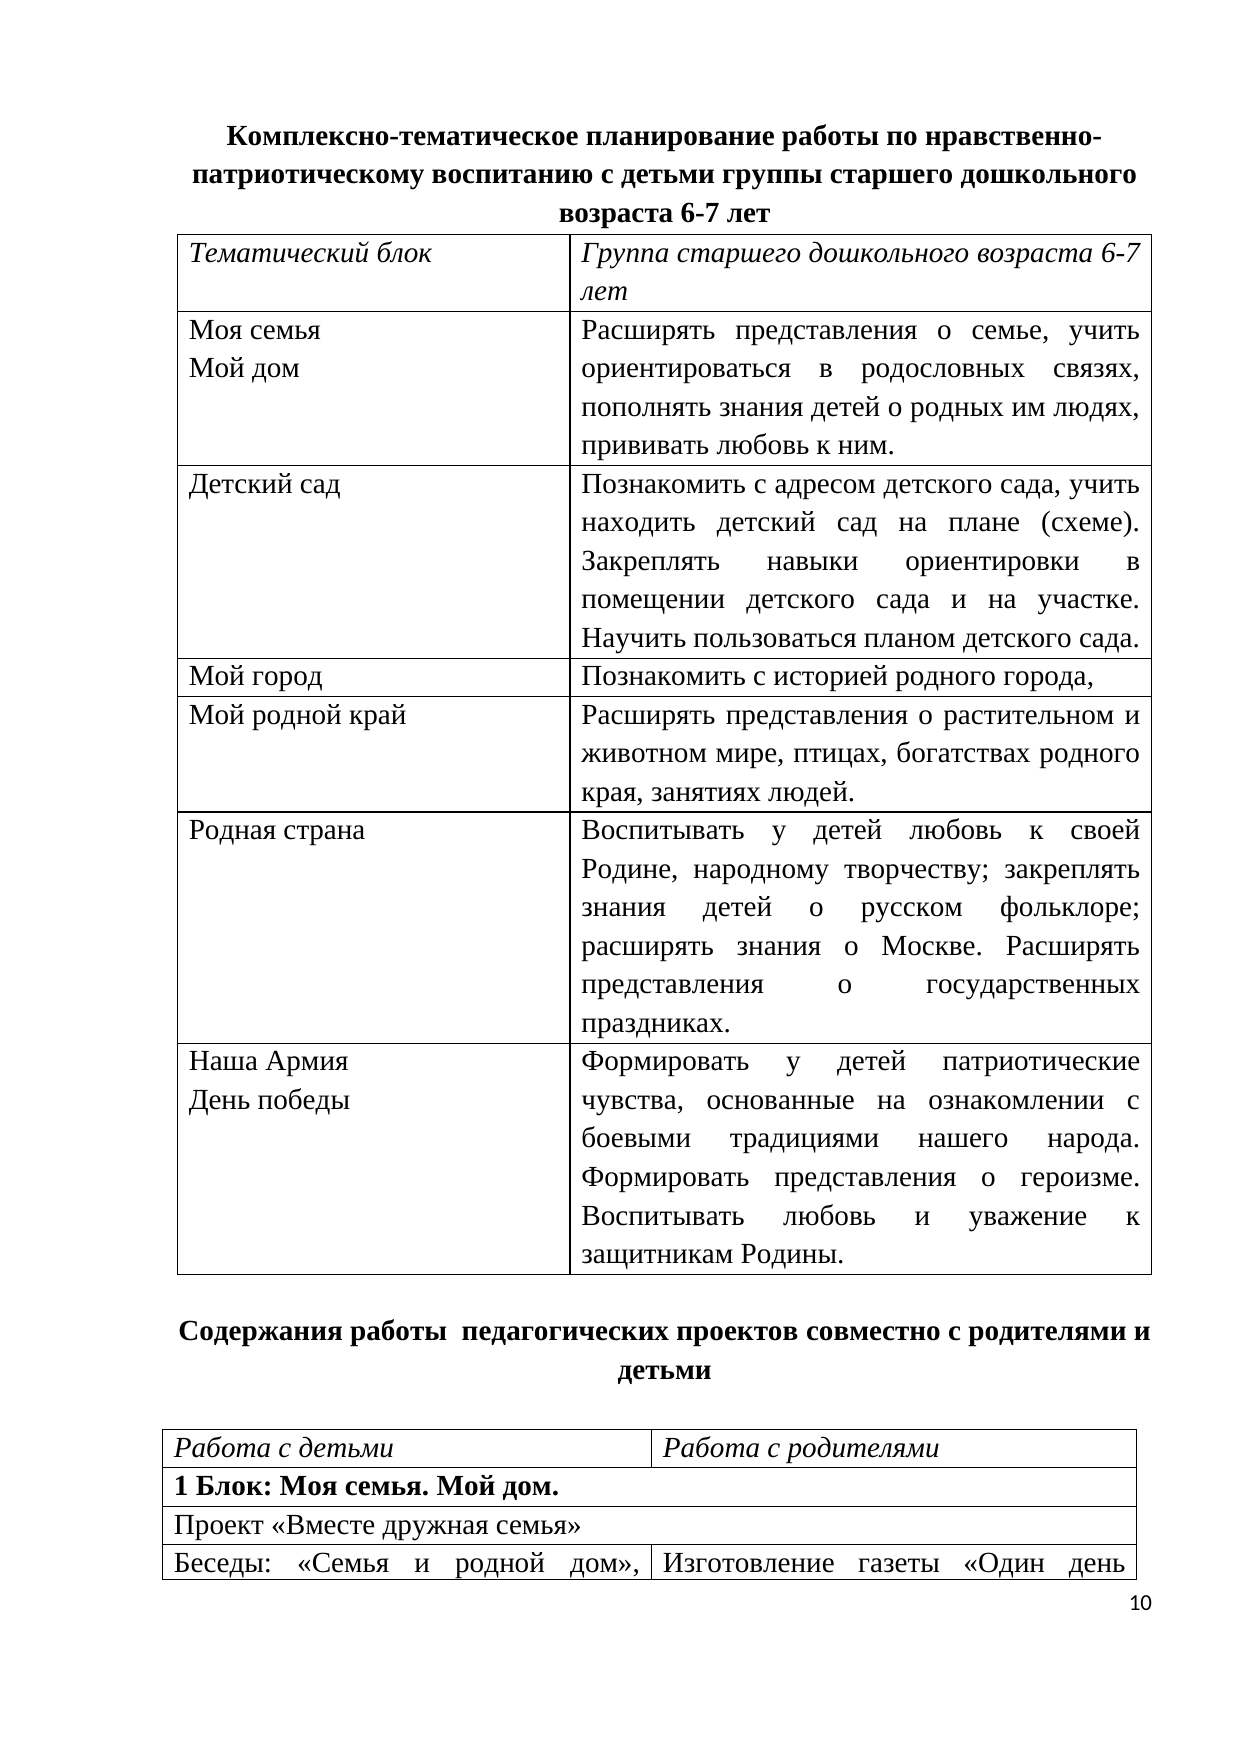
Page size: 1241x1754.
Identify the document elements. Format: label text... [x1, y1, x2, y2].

table_header Группа старшего дошкольного возраста 6-7 лет [571, 235, 1151, 311]
table_cell 1 Блок: Моя семья. Мой дом. [163, 1468, 1136, 1506]
text Содержания работы педагогических проектов совместно с родителями и детьми [177, 1313, 1152, 1385]
table_cell Проект «Вместе дружная семья» [163, 1507, 1136, 1544]
table_cell Мой родной край [178, 697, 569, 811]
table_cell Познакомить с историей родного города, [571, 659, 1151, 696]
table_cell Формировать у детей патриотические чувства, основанные на ознакомлении с боевыми традициями нашего народа. Формировать представления о героизме. Воспитывать любовь и уважение к защитникам Родины. [571, 1044, 1151, 1274]
table_header Работа с родителями [652, 1430, 1136, 1467]
table_cell Мой город [178, 659, 569, 696]
table_cell Познакомить с адресом детского сада, учить находить детский сад на плане (схеме). Закреплять навыки ориентировки в помещении детского сада и на участке. Научить пользоваться планом детского сада. [571, 466, 1151, 657]
table_cell Расширять представления о семье, учить ориентироваться в родословных связях, пополнять знания детей о родных им людях, прививать любовь к ним. [571, 312, 1151, 465]
table_cell Родная страна [178, 813, 569, 1042]
table_cell Детский сад [178, 466, 569, 657]
table_cell Наша Армия День победы [178, 1044, 569, 1274]
table_cell Расширять представления о растительном и животном мире, птицах, богатствах родного края, занятиях людей. [571, 697, 1151, 811]
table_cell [652, 1545, 1136, 1579]
table_cell Моя семья Мой дом [178, 312, 569, 465]
table_cell Воспитывать у детей любовь к своей Родине, народному творчеству; закреплять знания детей о русском фольклоре; расширять знания о Москве. Расширять представления о государственных праздниках. [571, 813, 1151, 1042]
text Комплексно-тематическое планирование работы по нравственно-патриотическому воспитанию с детьми группы старшего дошкольного возраста 6-7 лет [177, 118, 1152, 229]
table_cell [163, 1545, 651, 1579]
table_header Работа с детьми [163, 1430, 651, 1467]
table_header Тематический блок [178, 235, 569, 311]
